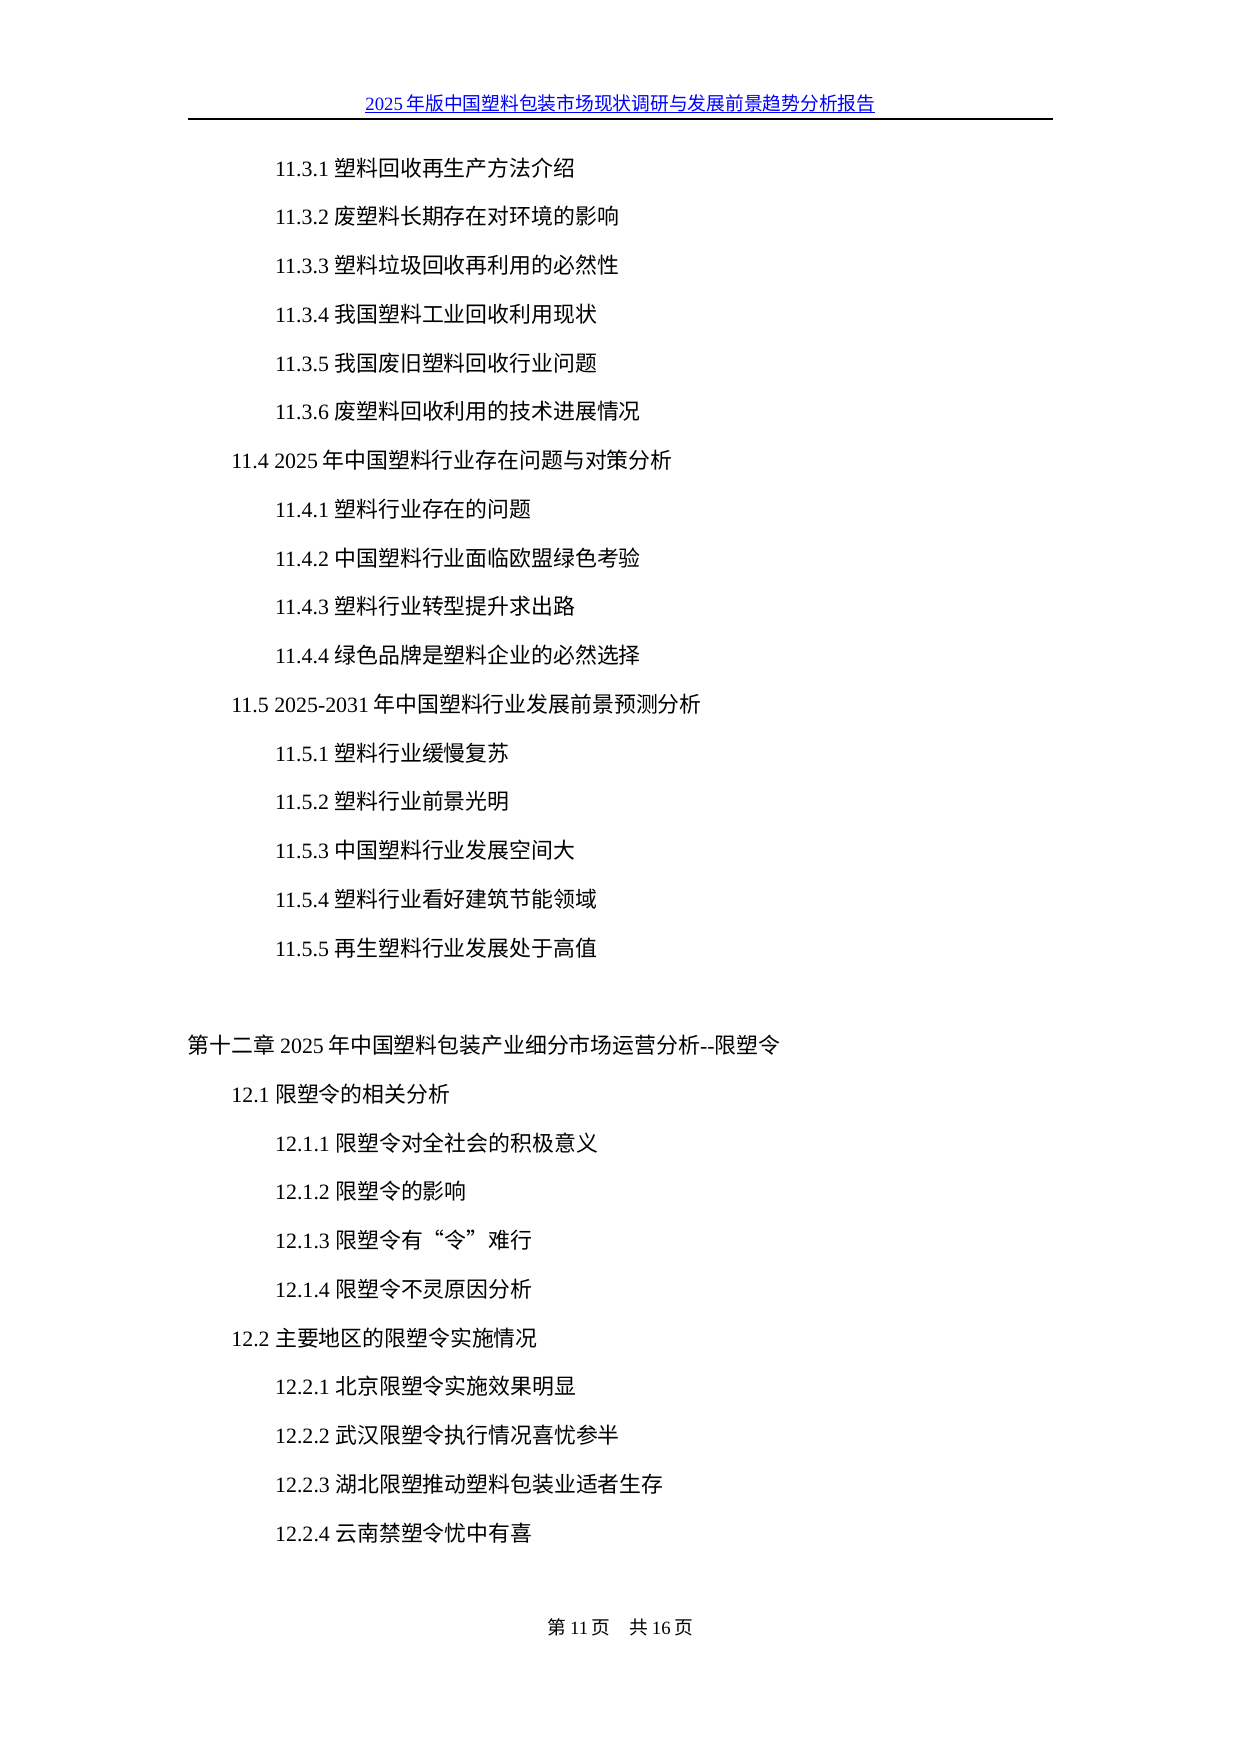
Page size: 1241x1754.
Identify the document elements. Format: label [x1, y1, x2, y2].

text [187, 150, 1053, 1548]
